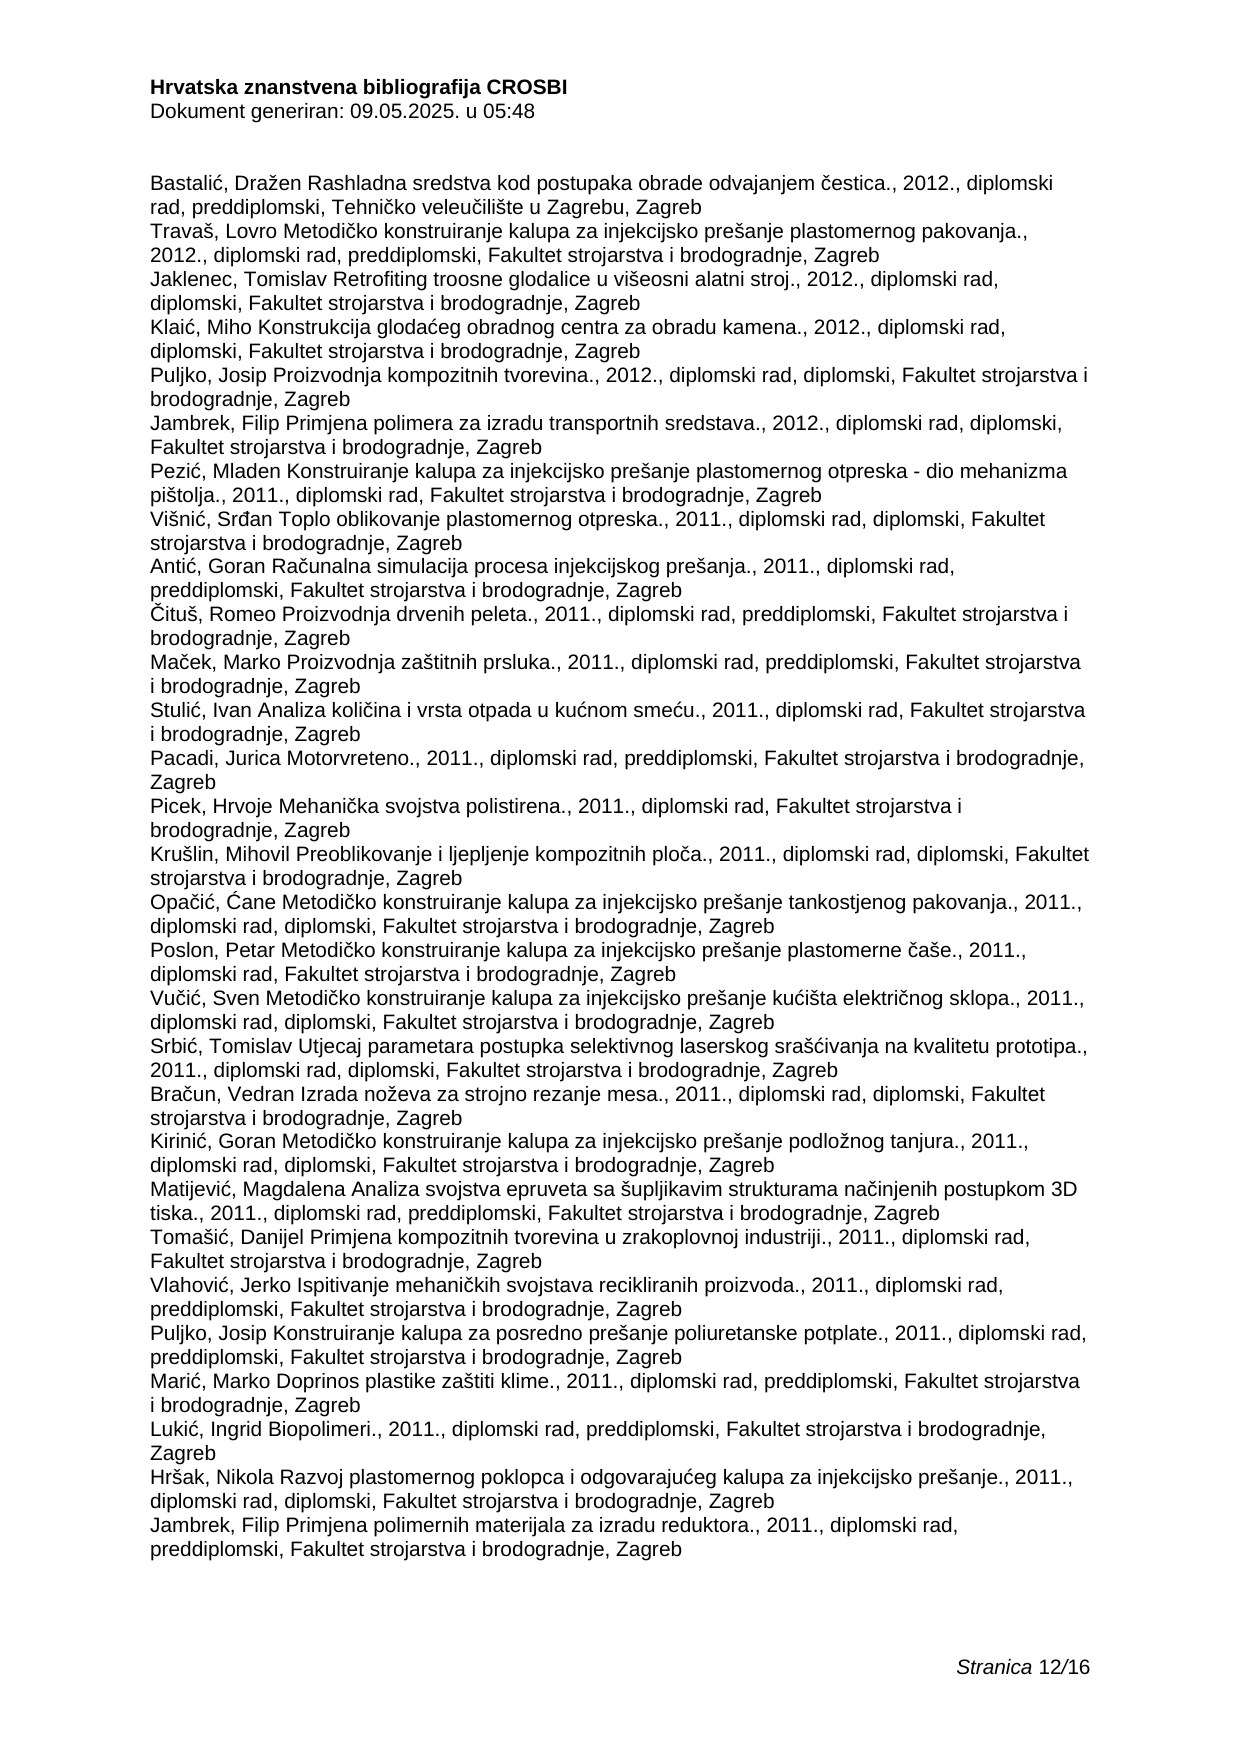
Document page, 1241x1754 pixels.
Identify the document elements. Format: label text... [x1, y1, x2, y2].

text Puljko, Josip [150, 1321, 1090, 1369]
text Pezić, Mladen [150, 458, 1090, 506]
text Marić, Marko [150, 1369, 1090, 1417]
text Višnić, Srđan [150, 506, 1090, 554]
text Antić, Goran [150, 554, 1090, 602]
text Picek, Hrvoje [150, 794, 1090, 842]
text Jambrek, Filip [150, 1513, 1090, 1561]
text Čituš, Romeo [150, 602, 1090, 650]
text Vučić, Sven [150, 986, 1090, 1033]
text Jambrek, Filip [150, 411, 1090, 458]
text Krušlin, Mihovil [150, 842, 1090, 890]
text Matijević, Magdalena [150, 1177, 1090, 1225]
text Vlahović, Jerko [150, 1273, 1090, 1321]
text Opačić, Ćane [150, 890, 1090, 938]
text Maček, Marko [150, 650, 1090, 698]
text Klaić, Miho [150, 315, 1090, 363]
text Hršak, Nikola [150, 1465, 1090, 1513]
text Stulić, Ivan [150, 698, 1090, 746]
text Srbić, Tomislav [150, 1033, 1090, 1081]
text Poslon, Petar [150, 938, 1090, 986]
text Bastalić, Dražen [150, 171, 1090, 219]
text Jaklenec, Tomislav [150, 267, 1090, 315]
text Tomašić, Danijel [150, 1225, 1090, 1273]
text Travaš, Lovro [150, 219, 1090, 267]
text Bračun, Vedran [150, 1081, 1090, 1129]
text Puljko, Josip [150, 363, 1090, 411]
text Lukić, Ingrid [150, 1417, 1090, 1465]
text Kirinić, Goran [150, 1129, 1090, 1177]
text Pacadi, Jurica [150, 746, 1090, 794]
